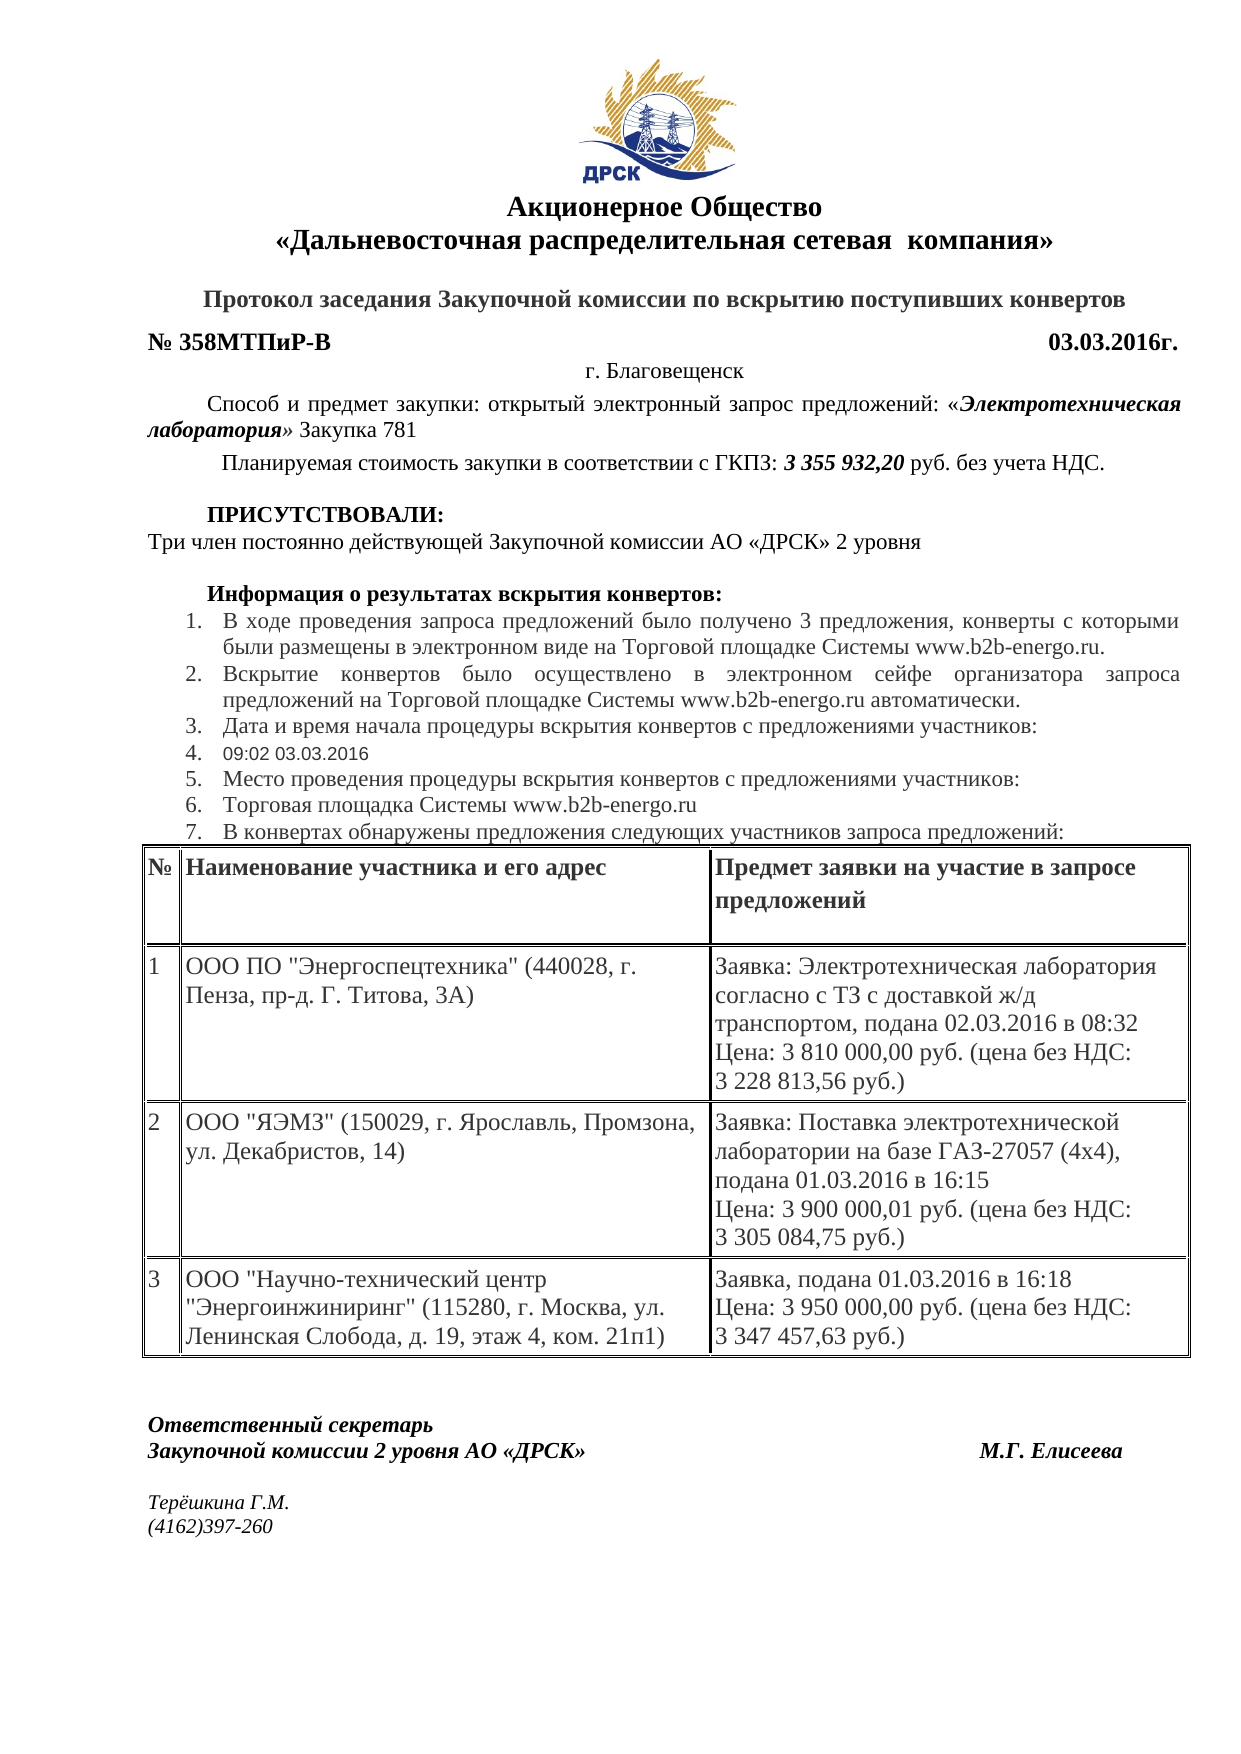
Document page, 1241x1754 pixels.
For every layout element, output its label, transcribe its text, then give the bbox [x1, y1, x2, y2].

table_cell 3 [143, 1256, 181, 1355]
list Вскрытие конвертов было осуществлено в электронном сейфе организатора запроса предложений на Торговой площадке Системы www.b2b-energo.ru автоматически. [185, 659, 1181, 712]
table_header № 358МТПиР-В [146, 325, 663, 357]
table_cell Заявка: Поставка электротехнической лаборатории на базе ГАЗ-27057 (4х4), подана 01.03.2016 в 16:15 Цена: 3 900 000,01 руб. (цена без НДС: 3 305 084,75 руб.) [712, 1100, 1188, 1256]
text Три член постоянно действующей Закупочной комиссии АО «ДРСК» 2 уровня [148, 528, 1181, 554]
table_cell ООО ПО "Энергоспецтехника" (440028, г. Пенза, пр-д. Г. Титова, 3А) [182, 947, 709, 1099]
text Информация о результатах вскрытия конвертов: [148, 581, 1181, 607]
text «Дальневосточная распределительная сетевая компания» [148, 222, 1181, 256]
table_header 03.03.2016г. [663, 325, 1180, 357]
list Дата и время начала процедуры вскрытия конвертов с предложениями участников: [185, 712, 1181, 739]
table_cell Заявка: Электротехническая лаборатория согласно с ТЗ с доставкой ж/д транспортом, подана 02.03.2016 в 08:32 Цена: 3 810 000,00 руб. (цена без НДС: 3 228 813,56 руб.) [712, 943, 1188, 1099]
text Терёшкина Г.М. [148, 1490, 1181, 1514]
subtitle Акционерное Общество [148, 189, 1181, 222]
text г. Благовещенск [148, 357, 1181, 383]
text (4162)397-260 [148, 1514, 1181, 1538]
table_header Предмет заявки на участие в запросе предложений [710, 848, 1188, 943]
table_header Наименование участника и его адрес [181, 848, 710, 943]
list Способ и предмет закупки: открытый электронный запрос предложений: «Электротехническая лаборатория» Закупка 781 [148, 390, 1181, 442]
text Закупочной комиссии 2 уровня АО «ДРСК» М.Г. Елисеева [148, 1437, 1181, 1463]
list В ходе проведения запроса предложений было получено 3 предложения, конверты с которыми были размещены в электронном виде на Торговой площадке Системы www.b2b-energo.ru. [185, 607, 1181, 659]
list Торговая площадка Системы www.b2b-energo.ru [185, 791, 1181, 818]
table_cell Заявка, подана 01.03.2016 в 16:18 Цена: 3 950 000,00 руб. (цена без НДС: 3 347 457,63 руб.) [710, 1256, 1189, 1355]
table_header № [145, 848, 181, 943]
list В конвертах обнаружены предложения следующих участников запроса предложений: [185, 818, 1181, 844]
list ПРИСУТСТВОВАЛИ: [148, 501, 1181, 528]
table_cell 2 [145, 1100, 179, 1256]
table_cell ООО "Научно-технический центр "Энергоинжиниринг" (115280, г. Москва, ул. Ленинская Слобода, д. 19, этаж 4, ком. 21п1) [181, 1259, 710, 1355]
text Протокол заседания Закупочной комиссии по вскрытию поступивших конвертов [148, 284, 1181, 313]
text Ответственный секретарь [148, 1411, 1181, 1437]
table_cell 1 [145, 943, 179, 1099]
list Планируемая стоимость закупки в соответствии с ГКПЗ: 3 355 932,20 руб. без учета НДС. [148, 449, 1181, 475]
table_cell ООО "ЯЭМЗ" (150029, г. Ярославль, Промзона, ул. Декабристов, 14) [182, 1103, 709, 1256]
picture [577, 59, 737, 189]
list 09:02 03.03.2016 [185, 739, 1181, 765]
list Место проведения процедуры вскрытия конвертов с предложениями участников: [185, 765, 1181, 791]
